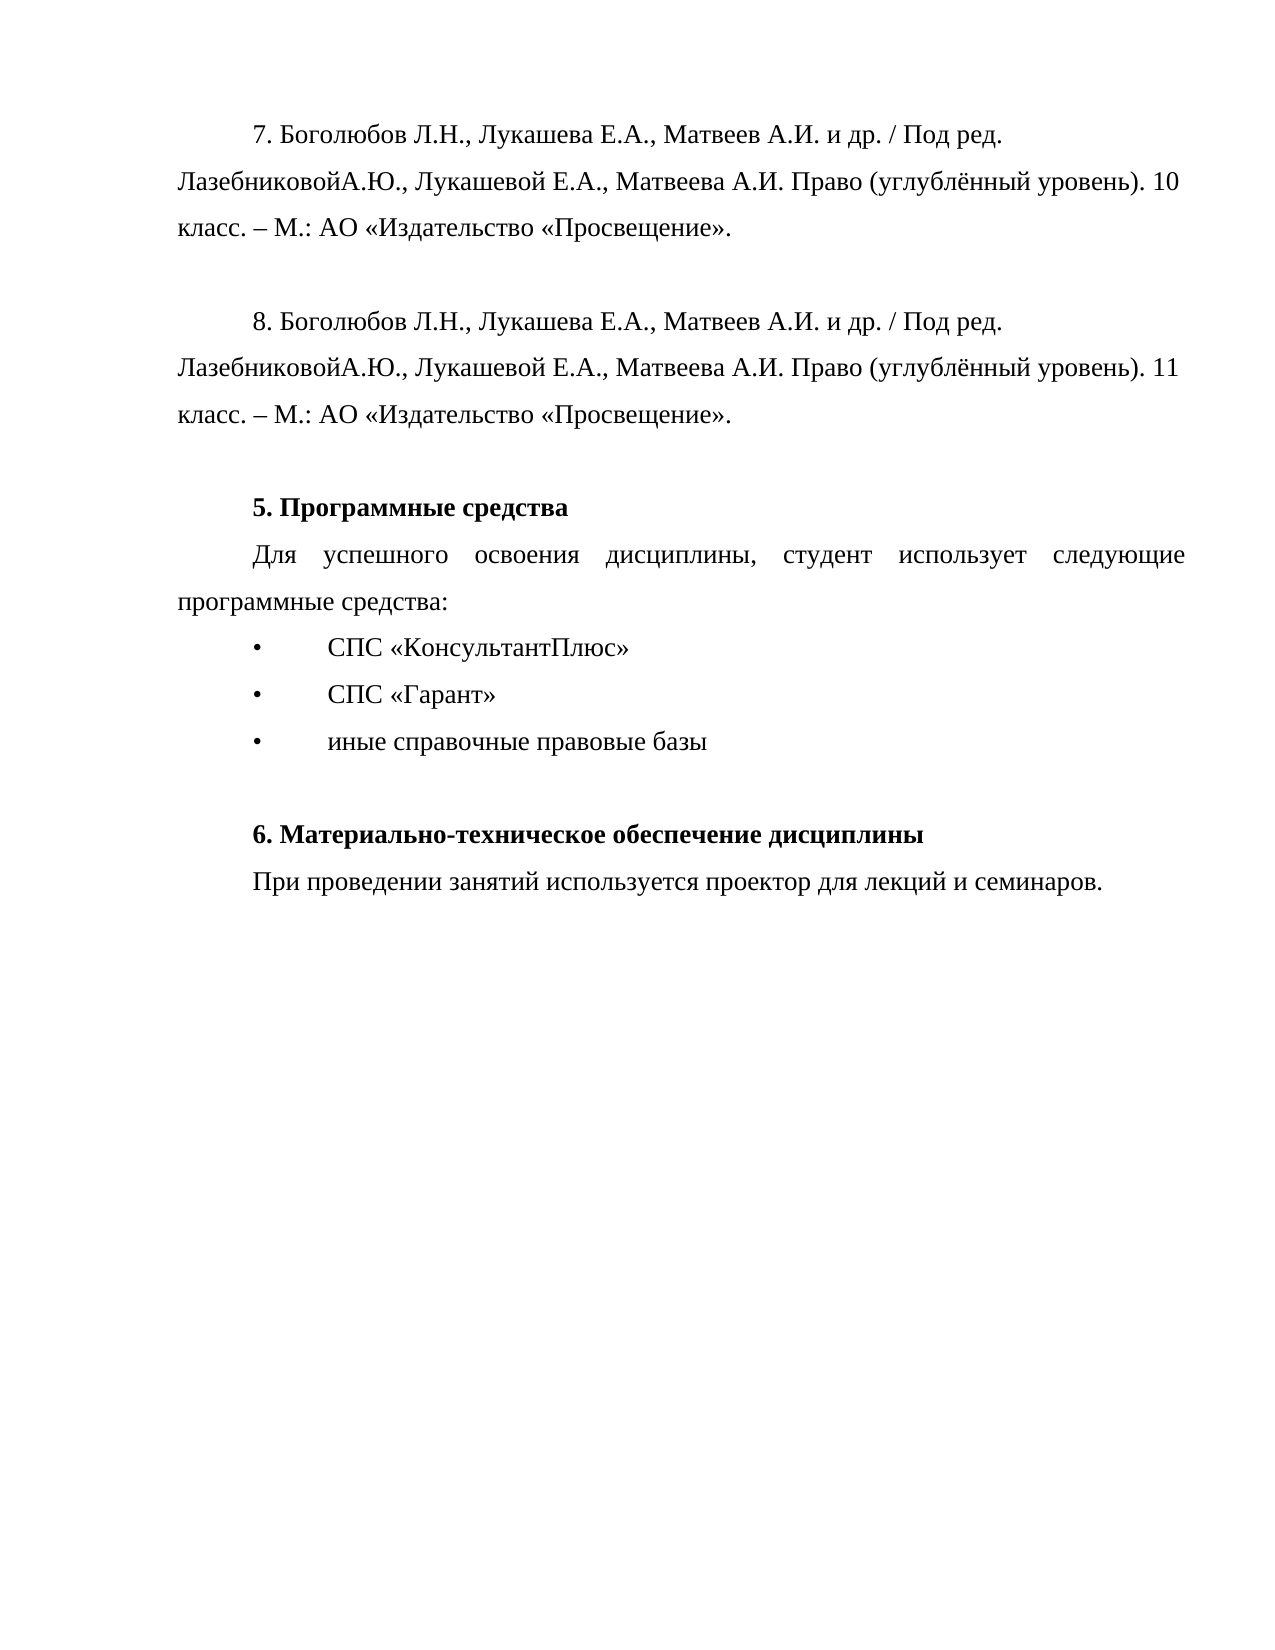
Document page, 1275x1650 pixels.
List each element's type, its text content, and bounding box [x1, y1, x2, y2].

text 8. Боголюбов Л.Н., Лукашева Е.А., Матвеев А.И. и др. / Под ред. ЛазебниковойА.Ю., Лукашевой Е.А., Матвеева А.И. Право (углублённый уровень). 11 класс. – М.: АО «Издательство «Просвещение». [177, 305, 1186, 429]
text • СПС «КонсультантПлюс» [177, 631, 1186, 663]
text 7. Боголюбов Л.Н., Лукашева Е.А., Матвеев А.И. и др. / Под ред. ЛазебниковойА.Ю., Лукашевой Е.А., Матвеева А.И. Право (углублённый уровень). 10 класс. – М.: АО «Издательство «Просвещение». [177, 118, 1186, 243]
text • иные справочные правовые базы [177, 725, 1186, 756]
text • СПС «Гарант» [177, 678, 1186, 709]
text 5. Программные средства [177, 491, 1186, 523]
text При проведении занятий используется проектор для лекций и семинаров. [177, 865, 1186, 896]
text Для успешного освоения дисциплины, студент использует следующие программные средства: [177, 538, 1186, 616]
text 6. Материально-техническое обеспечение дисциплины [177, 818, 1186, 849]
